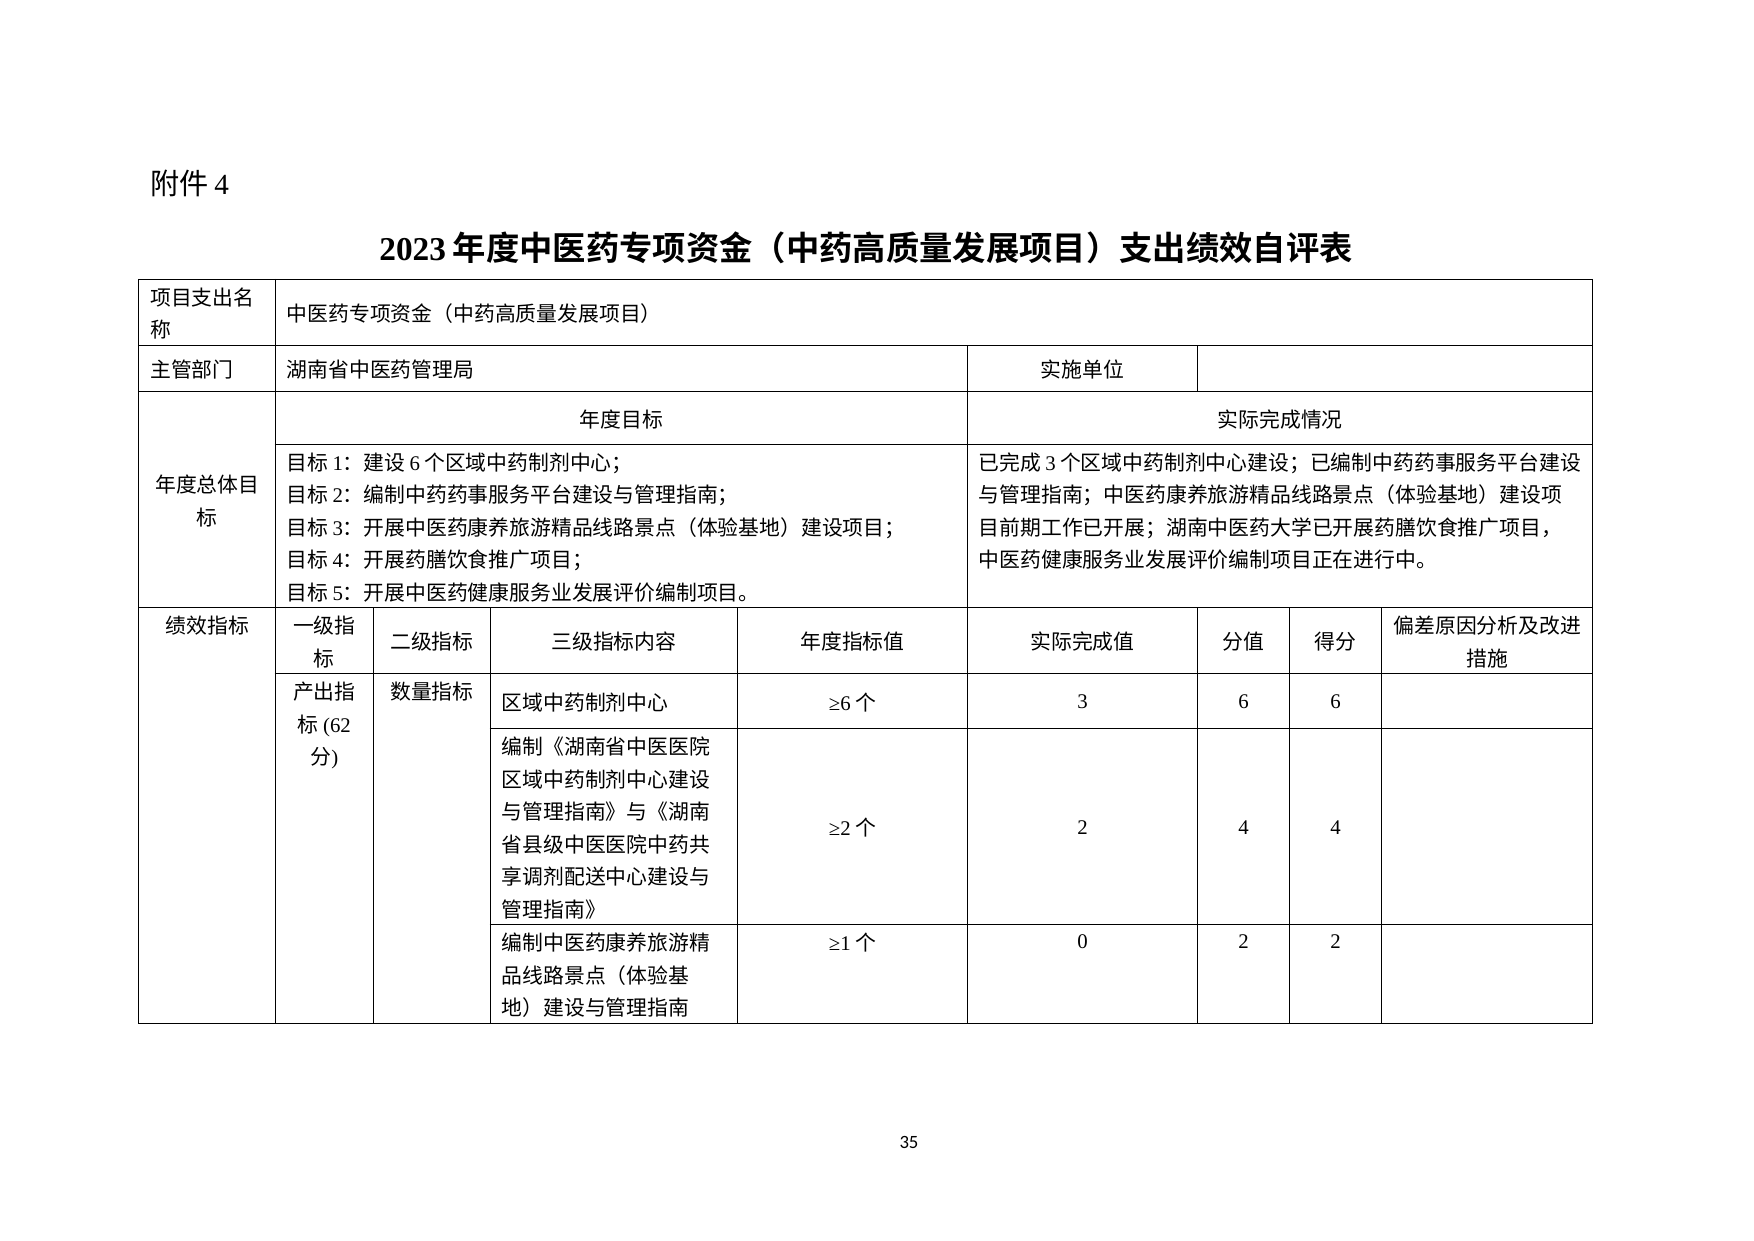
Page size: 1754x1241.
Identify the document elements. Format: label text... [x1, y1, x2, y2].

table_cell [1382, 925, 1592, 1023]
table_cell 得分 [1290, 608, 1381, 673]
table_cell 4 [1198, 729, 1289, 924]
table_cell 4 [1290, 729, 1381, 924]
table_cell 产出指标 (62 分) [276, 674, 373, 1023]
table_cell 2 [968, 729, 1197, 924]
table_cell 2 [1198, 925, 1289, 1023]
table_cell 2 [1290, 925, 1381, 1023]
table_cell 实际完成值 [968, 608, 1197, 673]
table_cell 一级指标 [276, 608, 373, 673]
table_cell 0 [968, 925, 1197, 1023]
table_cell 三级指标内容 [491, 608, 737, 673]
table_cell 编制中医药康养旅游精品线路景点（体验基地）建设与管理指南 [491, 925, 737, 1023]
table_cell ≥1个 [738, 925, 967, 1023]
table_cell 区域中药制剂中心 [491, 674, 737, 728]
table_cell 6 [1198, 674, 1289, 728]
table_cell 绩效指标 [139, 608, 275, 1023]
table_cell 6 [1290, 674, 1381, 728]
table_cell 已完成3个区域中药制剂中心建设；已编制中药药事服务平台建设与管理指南；中医药康养旅游精品线路景点（体验基地）建设项目前期工作已开展；湖南中医药大学已开展药膳饮食推广项目，中医药健康服务业发展评价编制项目正在进行中。 [968, 445, 1592, 607]
table_cell ≥2个 [738, 729, 967, 924]
table_cell [1382, 729, 1592, 924]
table_cell 项目支出名称 [139, 280, 275, 345]
table_cell [1198, 346, 1592, 391]
table_cell 主管部门 [139, 346, 275, 391]
table_cell 分值 [1198, 608, 1289, 673]
table_cell 数量指标 [374, 674, 490, 1023]
table_cell 中医药专项资金（中药高质量发展项目） [276, 280, 1592, 345]
table_header 2023年度中医药专项资金（中药高质量发展项目）支出绩效自评表 [139, 214, 1593, 279]
table_cell 年度指标值 [738, 608, 967, 673]
table_cell 偏差原因分析及改进措施 [1382, 608, 1592, 673]
table_cell [1382, 674, 1592, 728]
table_cell 年度总体目标 [139, 392, 275, 607]
text 附件4 [150, 149, 1604, 214]
table_cell ≥6个 [738, 674, 967, 728]
table_cell 3 [968, 674, 1197, 728]
table_cell 二级指标 [374, 608, 490, 673]
table_cell 湖南省中医药管理局 [276, 346, 967, 391]
table_cell 实际完成情况 [968, 392, 1592, 444]
table_cell 编制《湖南省中医医院区域中药制剂中心建设与管理指南》与《湖南省县级中医医院中药共享调剂配送中心建设与管理指南》 [491, 729, 737, 924]
table_cell 目标1：建设6个区域中药制剂中心； 目标2：编制中药药事服务平台建设与管理指南； 目标3：开展中医药康养旅游精品线路景点（体验基地）建设项目； 目标4：开展药膳饮食推广项目； 目标5：开展中医药健康服务业发展评价编制项目。 [276, 445, 967, 607]
table_cell 年度目标 [276, 392, 967, 444]
table_cell 实施单位 [968, 346, 1197, 391]
